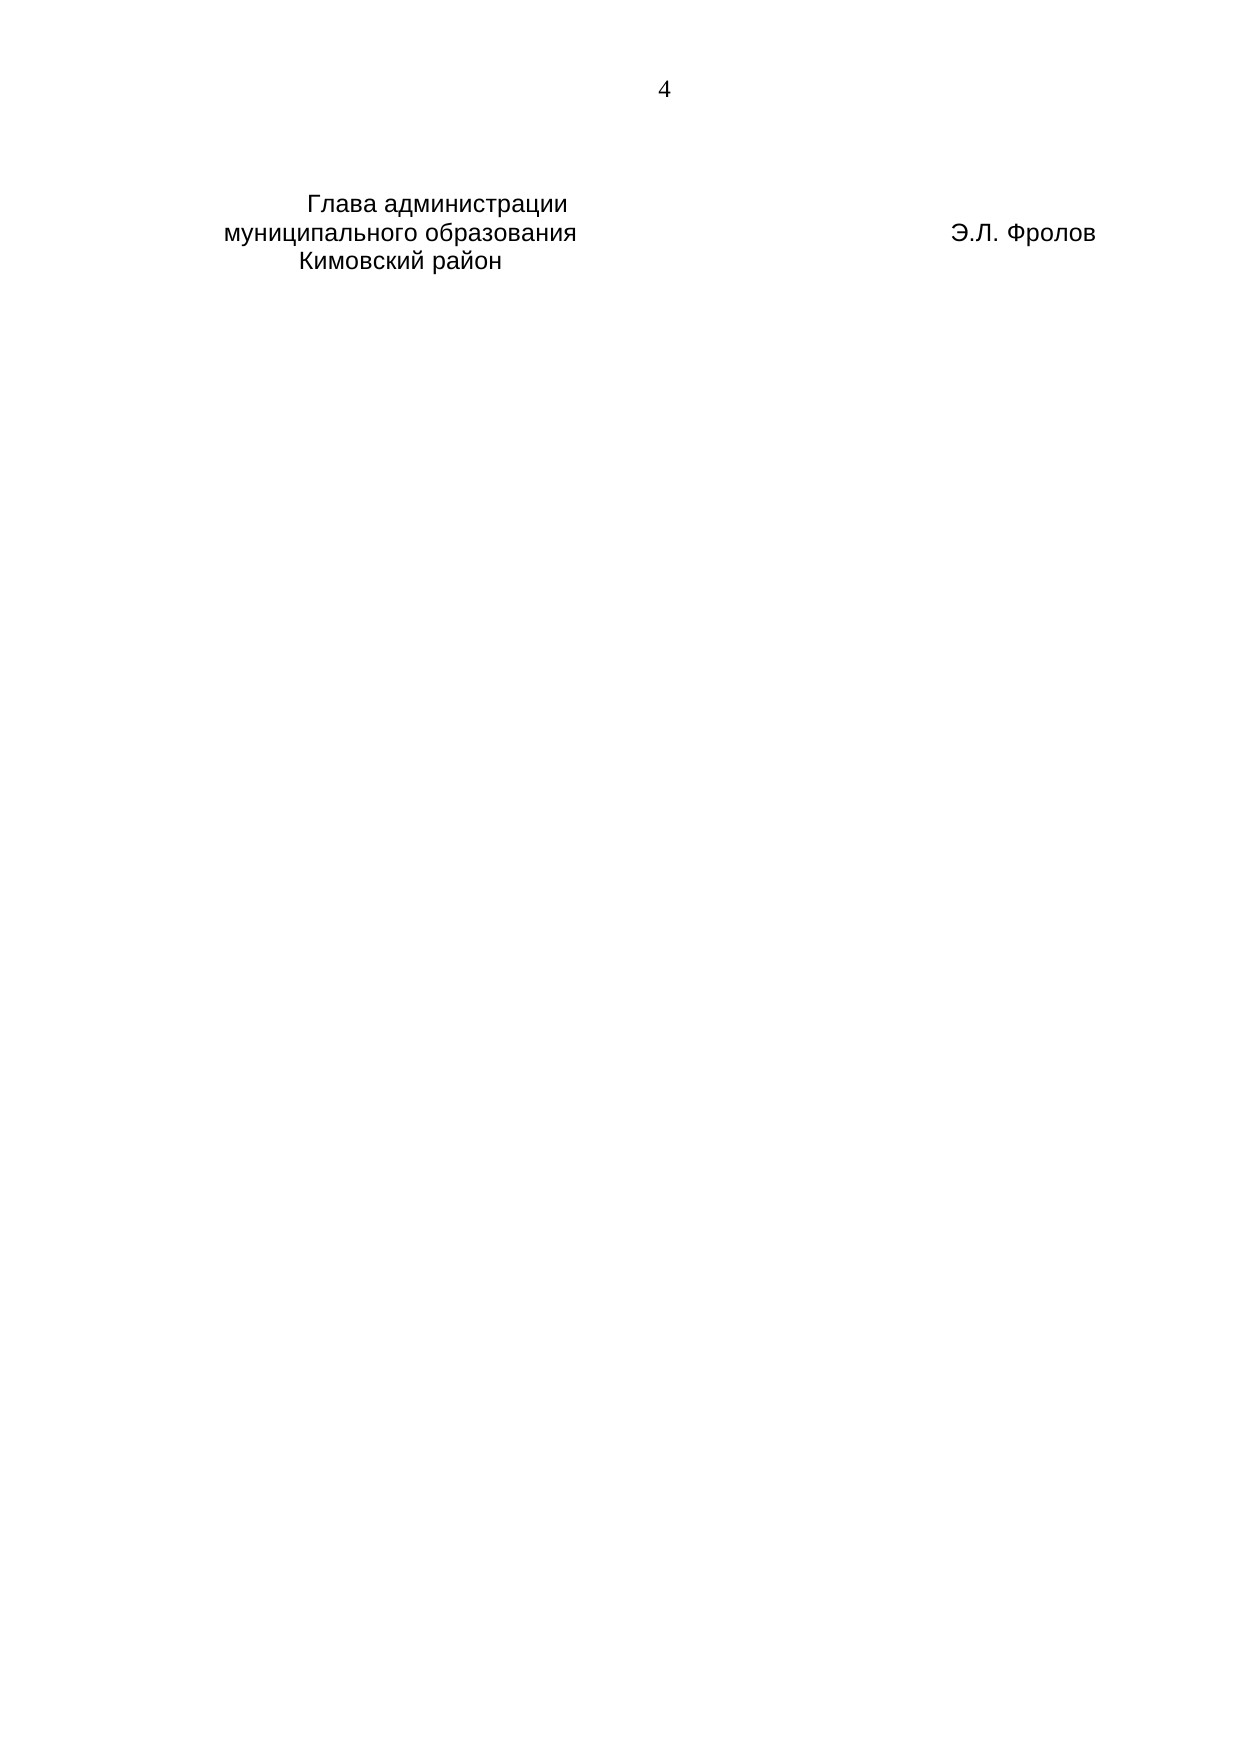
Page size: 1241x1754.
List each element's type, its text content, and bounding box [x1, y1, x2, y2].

table_header Глава администрации муниципального образования Кимовский район [166, 189, 635, 275]
table_header Э.Л. Фролов [635, 189, 1107, 275]
